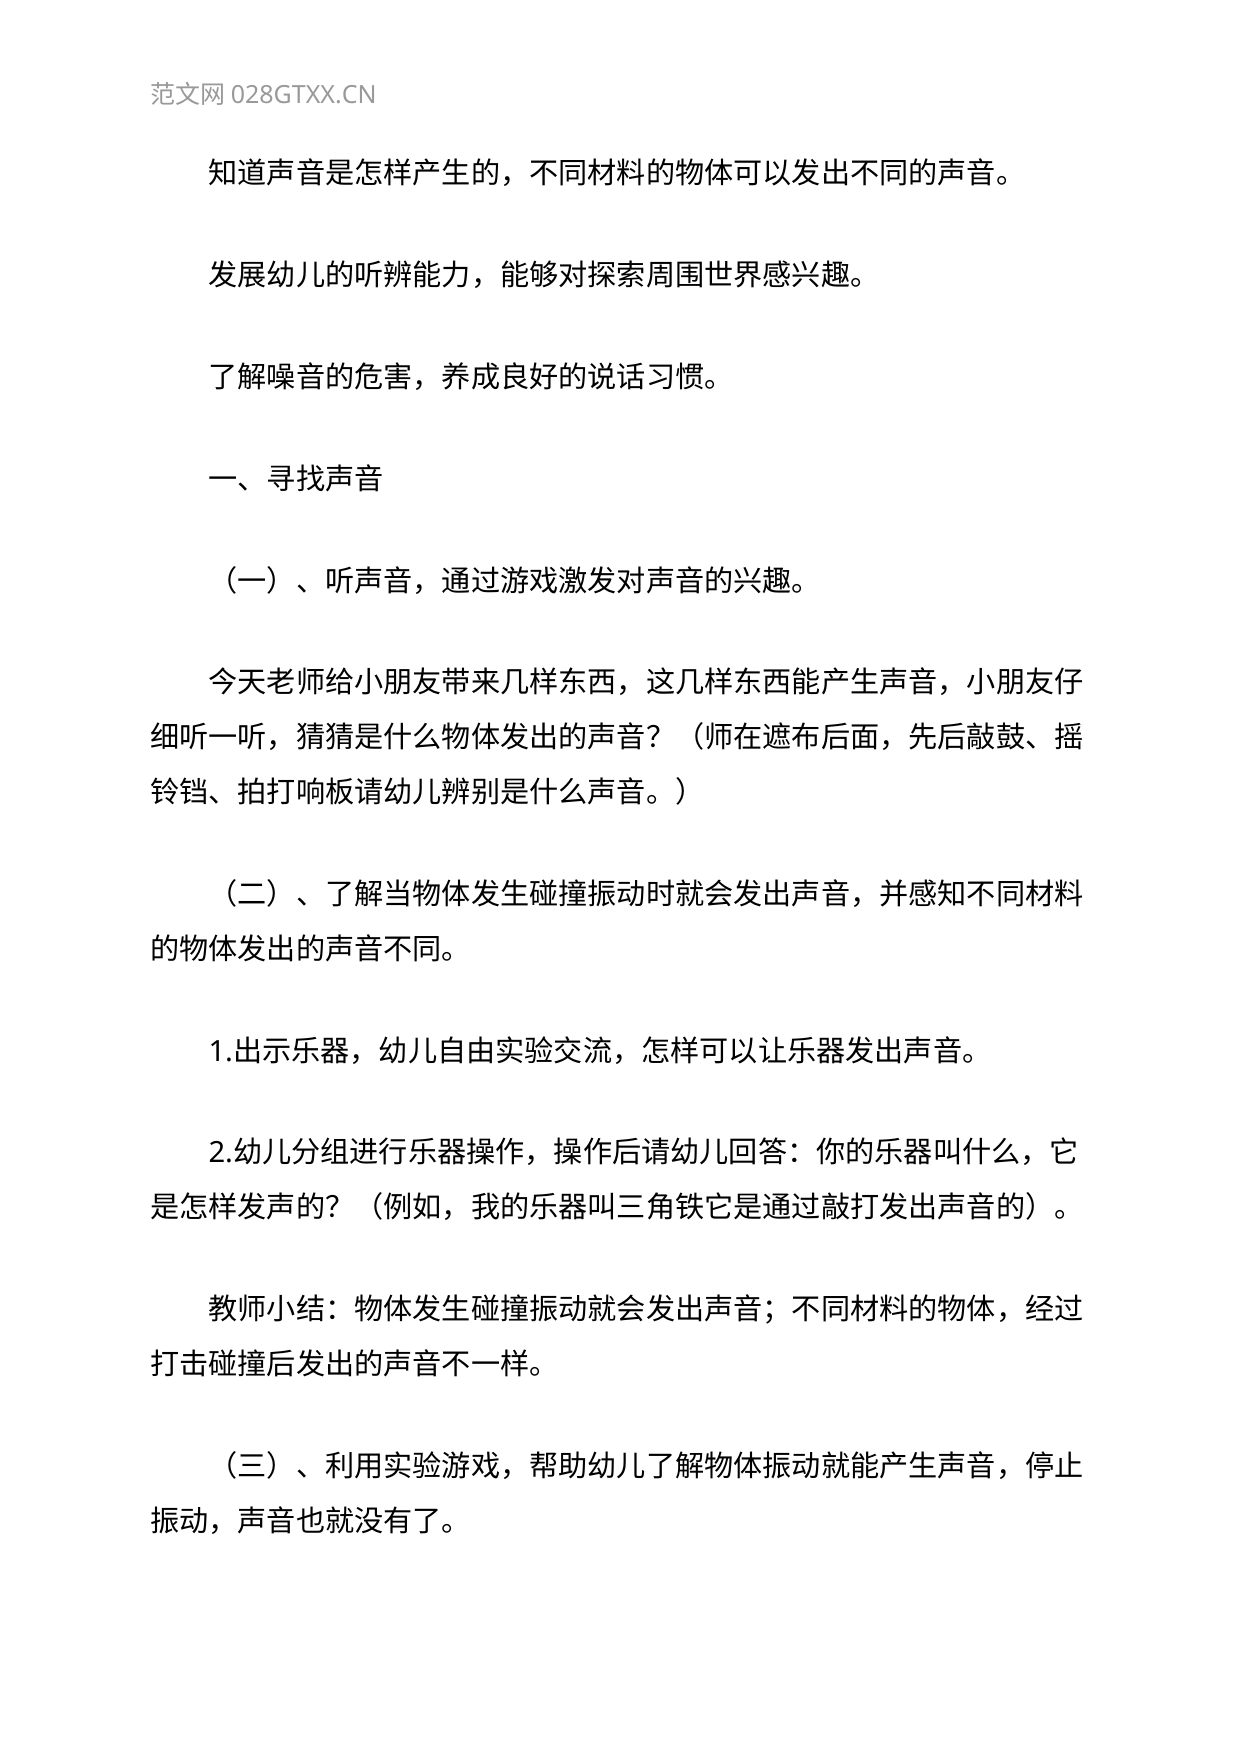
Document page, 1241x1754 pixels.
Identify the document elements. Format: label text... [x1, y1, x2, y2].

text （三）、利用实验游戏，帮助幼儿了解物体振动就能产生声音，停止振动，声音也就没有了。 [150, 1442, 1090, 1540]
text 2.幼儿分组进行乐器操作，操作后请幼儿回答：你的乐器叫什么，它是怎样发声的？（例如，我的乐器叫三角铁它是通过敲打发出声音的）。 [150, 1129, 1090, 1226]
text 发展幼儿的听辨能力，能够对探索周围世界感兴趣。 [150, 252, 1090, 294]
text 1.出示乐器，幼儿自由实验交流，怎样可以让乐器发出声音。 [150, 1027, 1090, 1069]
text （一）、听声音，通过游戏激发对声音的兴趣。 [150, 557, 1090, 599]
text 了解噪音的危害，养成良好的说话习惯。 [150, 353, 1090, 396]
text （二）、了解当物体发生碰撞振动时就会发出声音，并感知不同材料的物体发出的声音不同。 [150, 870, 1090, 968]
text 知道声音是怎样产生的，不同材料的物体可以发出不同的声音。 [150, 150, 1090, 192]
text 教师小结：物体发生碰撞振动就会发出声音；不同材料的物体，经过打击碰撞后发出的声音不一样。 [150, 1286, 1090, 1383]
text 一、寻找声音 [150, 455, 1090, 498]
text 今天老师给小朋友带来几样东西，这几样东西能产生声音，小朋友仔细听一听，猜猜是什么物体发出的声音？（师在遮布后面，先后敲鼓、摇铃铛、拍打响板请幼儿辨别是什么声音。） [150, 659, 1090, 811]
